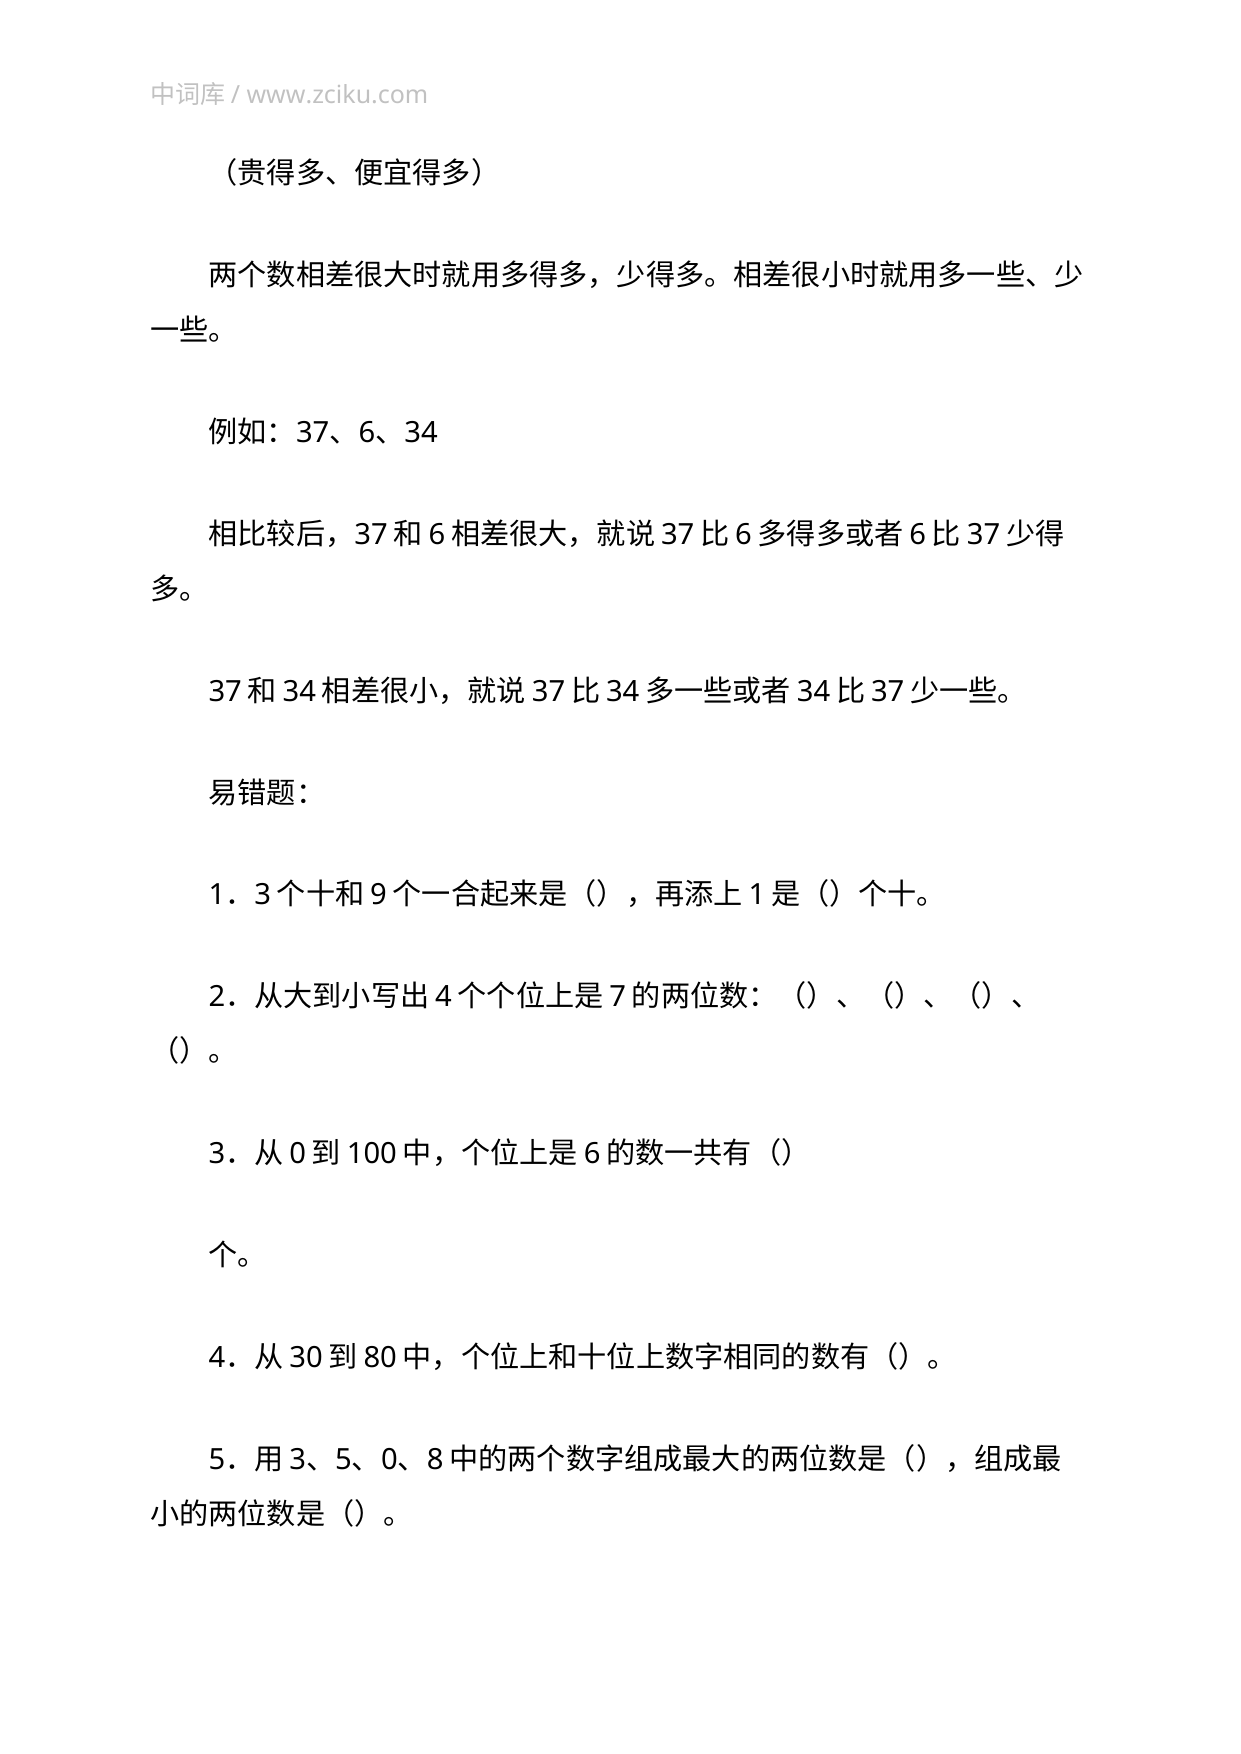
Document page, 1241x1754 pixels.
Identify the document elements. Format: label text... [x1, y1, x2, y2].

text 个。 [150, 1232, 1090, 1274]
text 3．从0到100中，个位上是6的数一共有（） [150, 1130, 1090, 1172]
text 两个数相差很大时就用多得多，少得多。相差很小时就用多一些、少一些。 [150, 252, 1090, 349]
text 5．用3、5、0、8中的两个数字组成最大的两位数是（），组成最小的两位数是（）。 [150, 1435, 1090, 1533]
text 易错题： [150, 769, 1090, 811]
text （贵得多、便宜得多） [150, 150, 1090, 192]
text 相比较后，37和6相差很大，就说37比6多得多或者6比37少得多。 [150, 510, 1090, 608]
text 1．3个十和9个一合起来是（），再添上1是（）个十。 [150, 871, 1090, 913]
text 37和34相差很小，就说37比34多一些或者34比37少一些。 [150, 667, 1090, 709]
text 例如：37、6、34 [150, 408, 1090, 451]
text 2．从大到小写出4个个位上是7的两位数：（）、（）、（）、（）。 [150, 973, 1090, 1070]
text 4．从30到80中，个位上和十位上数字相同的数有（）。 [150, 1333, 1090, 1376]
